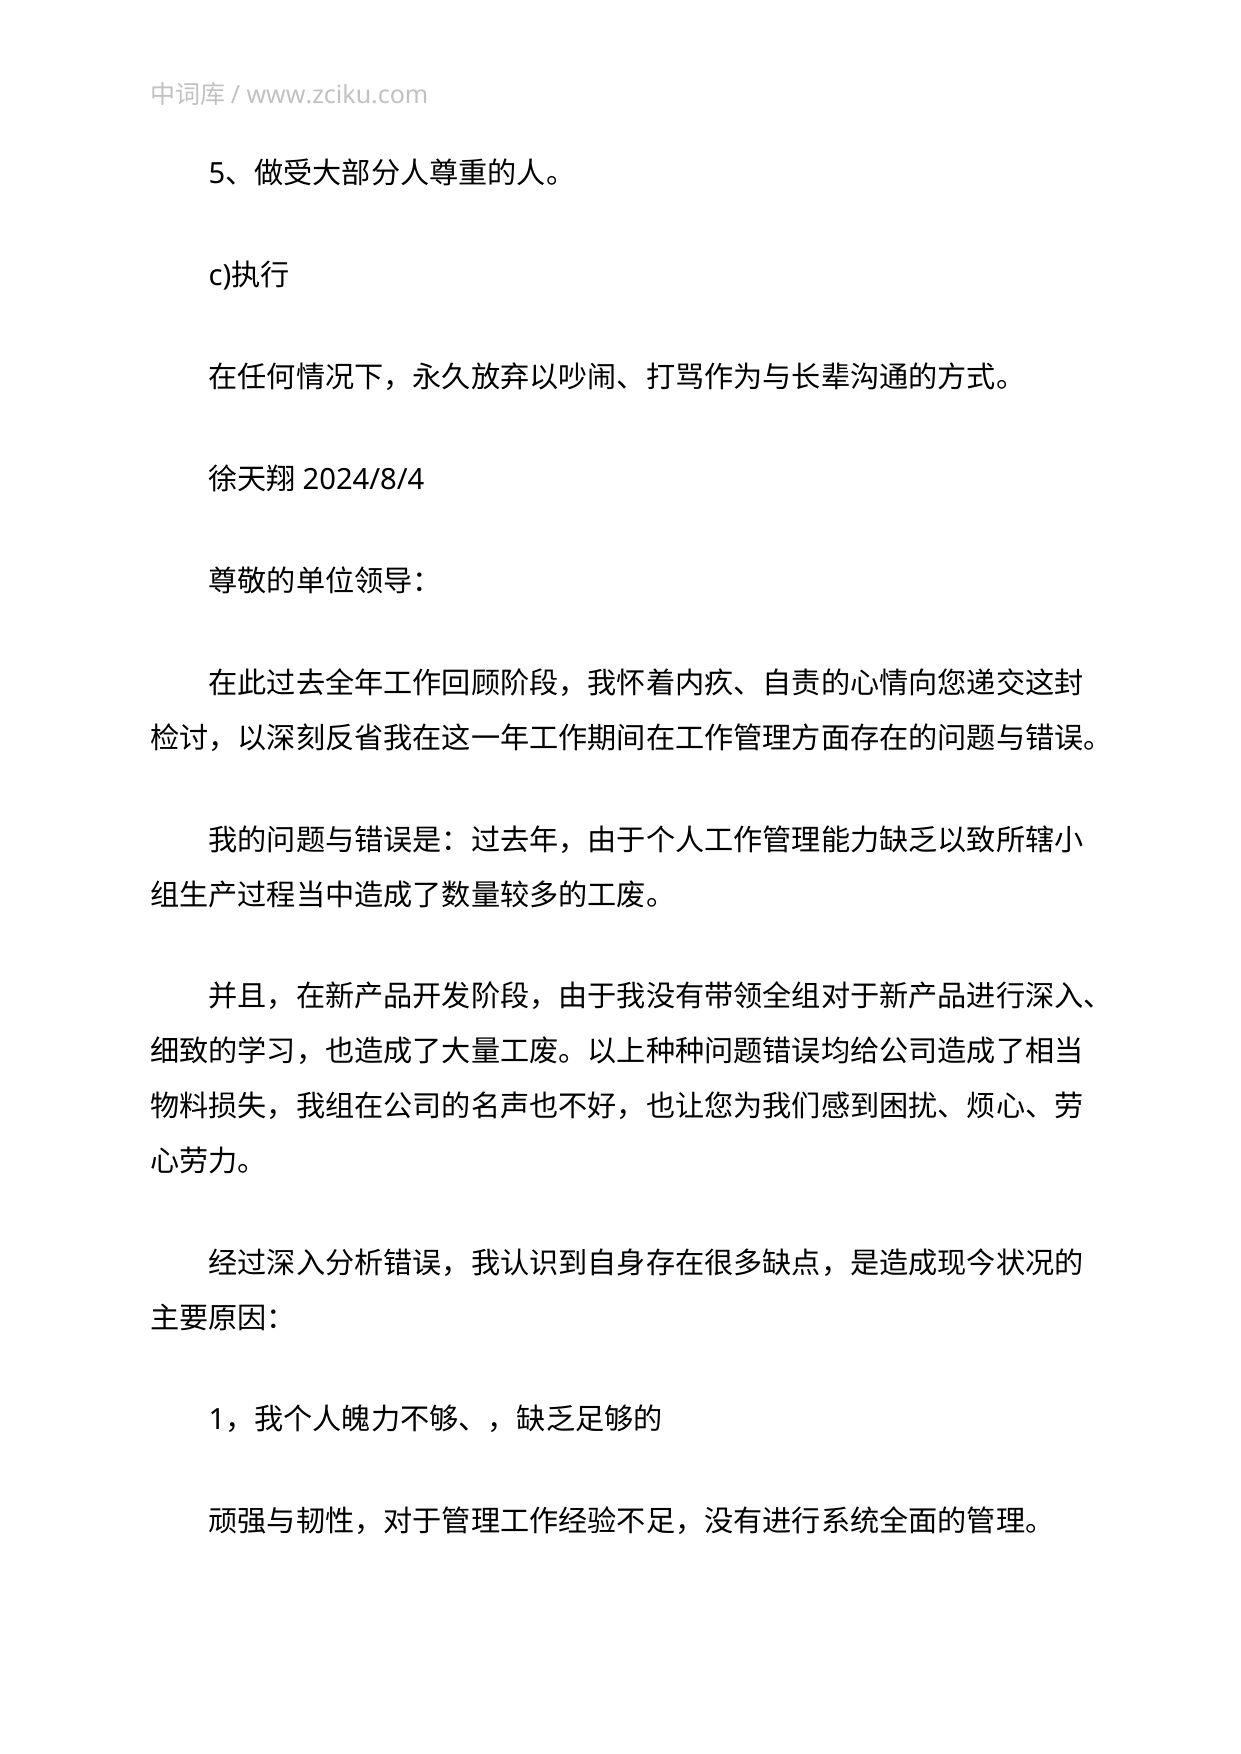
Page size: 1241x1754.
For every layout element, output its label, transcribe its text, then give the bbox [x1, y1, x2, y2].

text c)执行 [150, 252, 1090, 294]
text 我的问题与错误是：过去年，由于个人工作管理能力缺乏以致所辖小组生产过程当中造成了数量较多的工废。 [150, 816, 1090, 913]
text 经过深入分析错误，我认识到自身存在很多缺点，是造成现今状况的主要原因： [150, 1239, 1090, 1336]
text 尊敬的单位领导： [150, 558, 1090, 600]
text 5、做受大部分人尊重的人。 [150, 150, 1090, 192]
text 在任何情况下，永久放弃以吵闹、打骂作为与长辈沟通的方式。 [150, 354, 1090, 396]
text 在此过去全年工作回顾阶段，我怀着内疚、自责的心情向您递交这封检讨，以深刻反省我在这一年工作期间在工作管理方面存在的问题与错误。 [150, 659, 1090, 757]
text 徐天翔 2024/8/4 [150, 456, 1090, 498]
text 顽强与韧性，对于管理工作经验不足，没有进行系统全面的管理。 [150, 1498, 1090, 1540]
text 1，我个人魄力不够、，缺乏足够的 [150, 1396, 1090, 1438]
text 并且，在新产品开发阶段，由于我没有带领全组对于新产品进行深入、细致的学习，也造成了大量工废。以上种种问题错误均给公司造成了相当物料损失，我组在公司的名声也不好，也让您为我们感到困扰、烦心、劳心劳力。 [150, 973, 1090, 1180]
